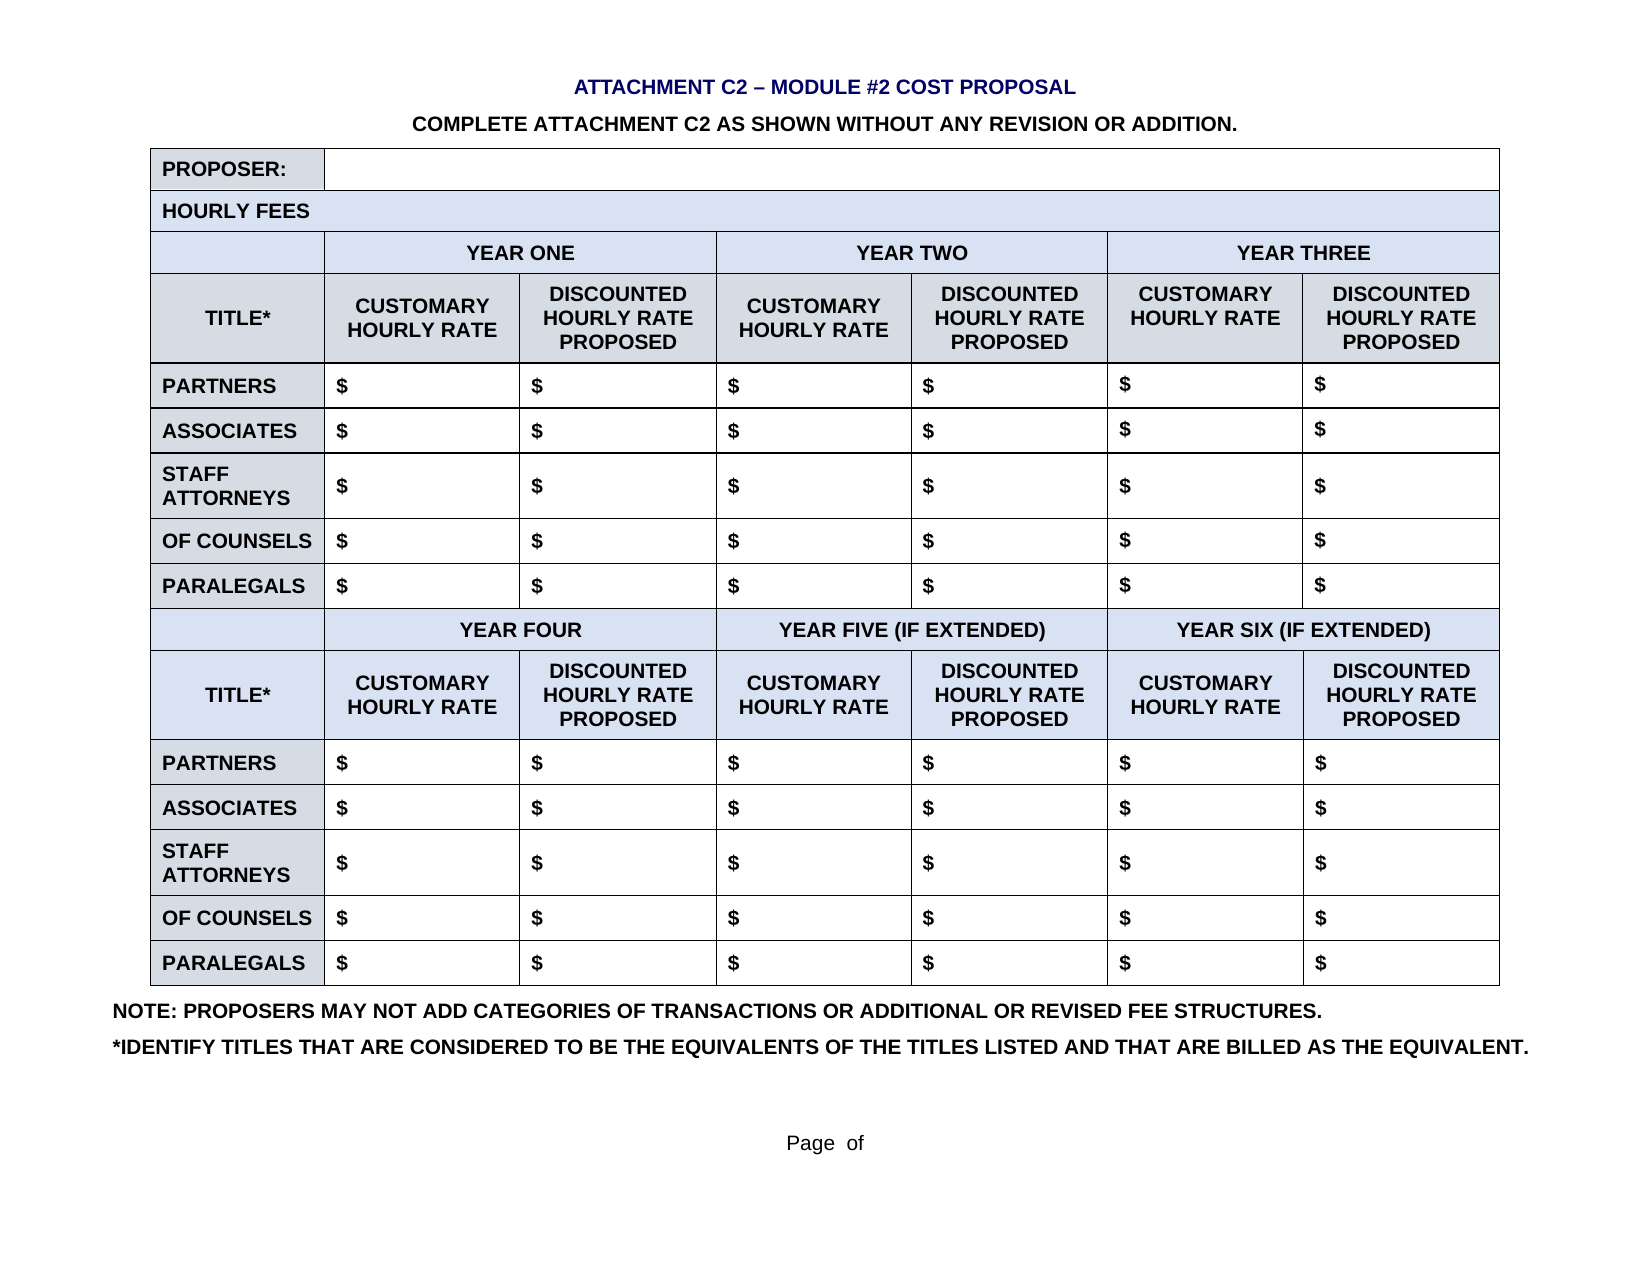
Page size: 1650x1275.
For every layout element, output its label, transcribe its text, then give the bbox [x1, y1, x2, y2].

table_cell CUSTOMARY HOURLY RATE [717, 274, 911, 362]
table_cell $ [520, 454, 716, 518]
table_cell $ [1303, 454, 1499, 518]
table_cell $ [912, 785, 1107, 829]
table_cell $ [520, 409, 716, 452]
table_cell YEAR THREE [1108, 232, 1499, 273]
table_cell $ [1108, 454, 1302, 518]
table_cell STAFF ATTORNEYS [151, 454, 324, 518]
table_cell $ [520, 564, 716, 608]
table_cell $ [325, 409, 519, 452]
table_cell $ [1304, 896, 1499, 940]
table_cell $ [1108, 896, 1303, 940]
table_cell $ [1303, 519, 1499, 563]
table_cell $ [1108, 409, 1302, 452]
table_cell $ [1304, 785, 1499, 829]
table_cell $ [717, 454, 911, 518]
table_cell $ [325, 564, 519, 608]
table_cell TITLE* [151, 651, 324, 739]
table_cell CUSTOMARY HOURLY RATE [1108, 274, 1302, 362]
table_cell $ [1108, 785, 1303, 829]
table_cell YEAR ONE [325, 232, 716, 273]
text *IDENTIFY TITLES THAT ARE CONSIDERED TO BE THE EQUIVALENTS OF THE TITLES LISTED AND THAT ARE BILLED AS THE EQUIVALENT. [112, 1035, 1537, 1059]
table_cell $ [325, 896, 519, 940]
table_cell [151, 609, 324, 650]
table_cell STAFF ATTORNEYS [151, 830, 324, 895]
table_cell $ [1108, 941, 1303, 985]
table_cell DISCOUNTED HOURLY RATE PROPOSED [1304, 651, 1499, 739]
table_cell $ [912, 740, 1107, 784]
table_cell $ [1108, 564, 1302, 608]
table_cell DISCOUNTED HOURLY RATE PROPOSED [1303, 274, 1499, 362]
table_cell $ [1303, 564, 1499, 608]
table_cell $ [912, 454, 1107, 518]
table_cell $ [1304, 740, 1499, 784]
table_cell TITLE* [151, 274, 324, 362]
table_cell $ [325, 454, 519, 518]
table_cell $ [1304, 830, 1499, 895]
table_cell $ [912, 941, 1107, 985]
table_cell $ [912, 519, 1107, 563]
table_cell [151, 232, 324, 273]
table_cell $ [325, 941, 519, 985]
table_cell $ [325, 785, 519, 829]
subtitle ATTACHMENT C2 – MODULE #2 COST PROPOSAL [112, 75, 1537, 99]
table_cell $ [1304, 941, 1499, 985]
table_cell ASSOCIATES [151, 409, 324, 452]
table_cell PARTNERS [151, 364, 324, 407]
table_cell $ [325, 740, 519, 784]
table_cell $ [520, 519, 716, 563]
table_cell PARALEGALS [151, 564, 324, 608]
table_header [325, 149, 1499, 189]
text NOTE: PROPOSERS MAY NOT ADD CATEGORIES OF TRANSACTIONS OR ADDITIONAL OR REVISED FEE STRUCTURES. [112, 998, 1537, 1022]
table_cell $ [325, 364, 519, 407]
table_cell $ [520, 364, 716, 407]
table_cell $ [912, 830, 1107, 895]
table_cell $ [717, 941, 911, 985]
table_cell $ [520, 896, 716, 940]
table_cell CUSTOMARY HOURLY RATE [325, 274, 519, 362]
table_cell $ [1108, 740, 1303, 784]
table_cell CUSTOMARY HOURLY RATE [717, 651, 911, 739]
table_cell YEAR FOUR [325, 609, 716, 650]
table_cell $ [520, 941, 716, 985]
table_cell $ [717, 830, 911, 895]
table_cell YEAR TWO [717, 232, 1107, 273]
table_cell $ [717, 519, 911, 563]
table_cell $ [912, 564, 1107, 608]
table_cell HOURLY FEES [151, 191, 1499, 231]
table_cell $ [717, 364, 911, 407]
table_cell $ [912, 896, 1107, 940]
text COMPLETE ATTACHMENT C2 AS SHOWN WITHOUT ANY REVISION OR ADDITION. [112, 111, 1537, 135]
table_cell $ [717, 409, 911, 452]
table_cell $ [717, 896, 911, 940]
table_cell $ [717, 785, 911, 829]
table_cell DISCOUNTED HOURLY RATE PROPOSED [912, 651, 1107, 739]
table_cell $ [912, 409, 1107, 452]
table_cell YEAR FIVE (IF EXTENDED) [717, 609, 1107, 650]
table_cell PARALEGALS [151, 941, 324, 985]
table_cell DISCOUNTED HOURLY RATE PROPOSED [912, 274, 1107, 362]
table_cell DISCOUNTED HOURLY RATE PROPOSED [520, 274, 716, 362]
table_header PROPOSER: [151, 149, 324, 189]
table_cell $ [717, 564, 911, 608]
table_cell $ [1108, 519, 1302, 563]
table_cell $ [325, 830, 519, 895]
table_cell $ [325, 519, 519, 563]
table_cell $ [1303, 409, 1499, 452]
table_cell $ [1303, 364, 1499, 407]
table_cell $ [717, 740, 911, 784]
table_cell $ [520, 785, 716, 829]
table_cell OF COUNSELS [151, 519, 324, 563]
table_cell $ [520, 830, 716, 895]
table_cell CUSTOMARY HOURLY RATE [325, 651, 519, 739]
table_cell $ [1108, 364, 1302, 407]
table_cell YEAR SIX (IF EXTENDED) [1108, 609, 1499, 650]
table_cell $ [520, 740, 716, 784]
table_cell PARTNERS [151, 740, 324, 784]
table_cell ASSOCIATES [151, 785, 324, 829]
table_cell OF COUNSELS [151, 896, 324, 940]
table_cell DISCOUNTED HOURLY RATE PROPOSED [520, 651, 716, 739]
table_cell $ [1108, 830, 1303, 895]
table_cell CUSTOMARY HOURLY RATE [1108, 651, 1303, 739]
table_cell $ [912, 364, 1107, 407]
